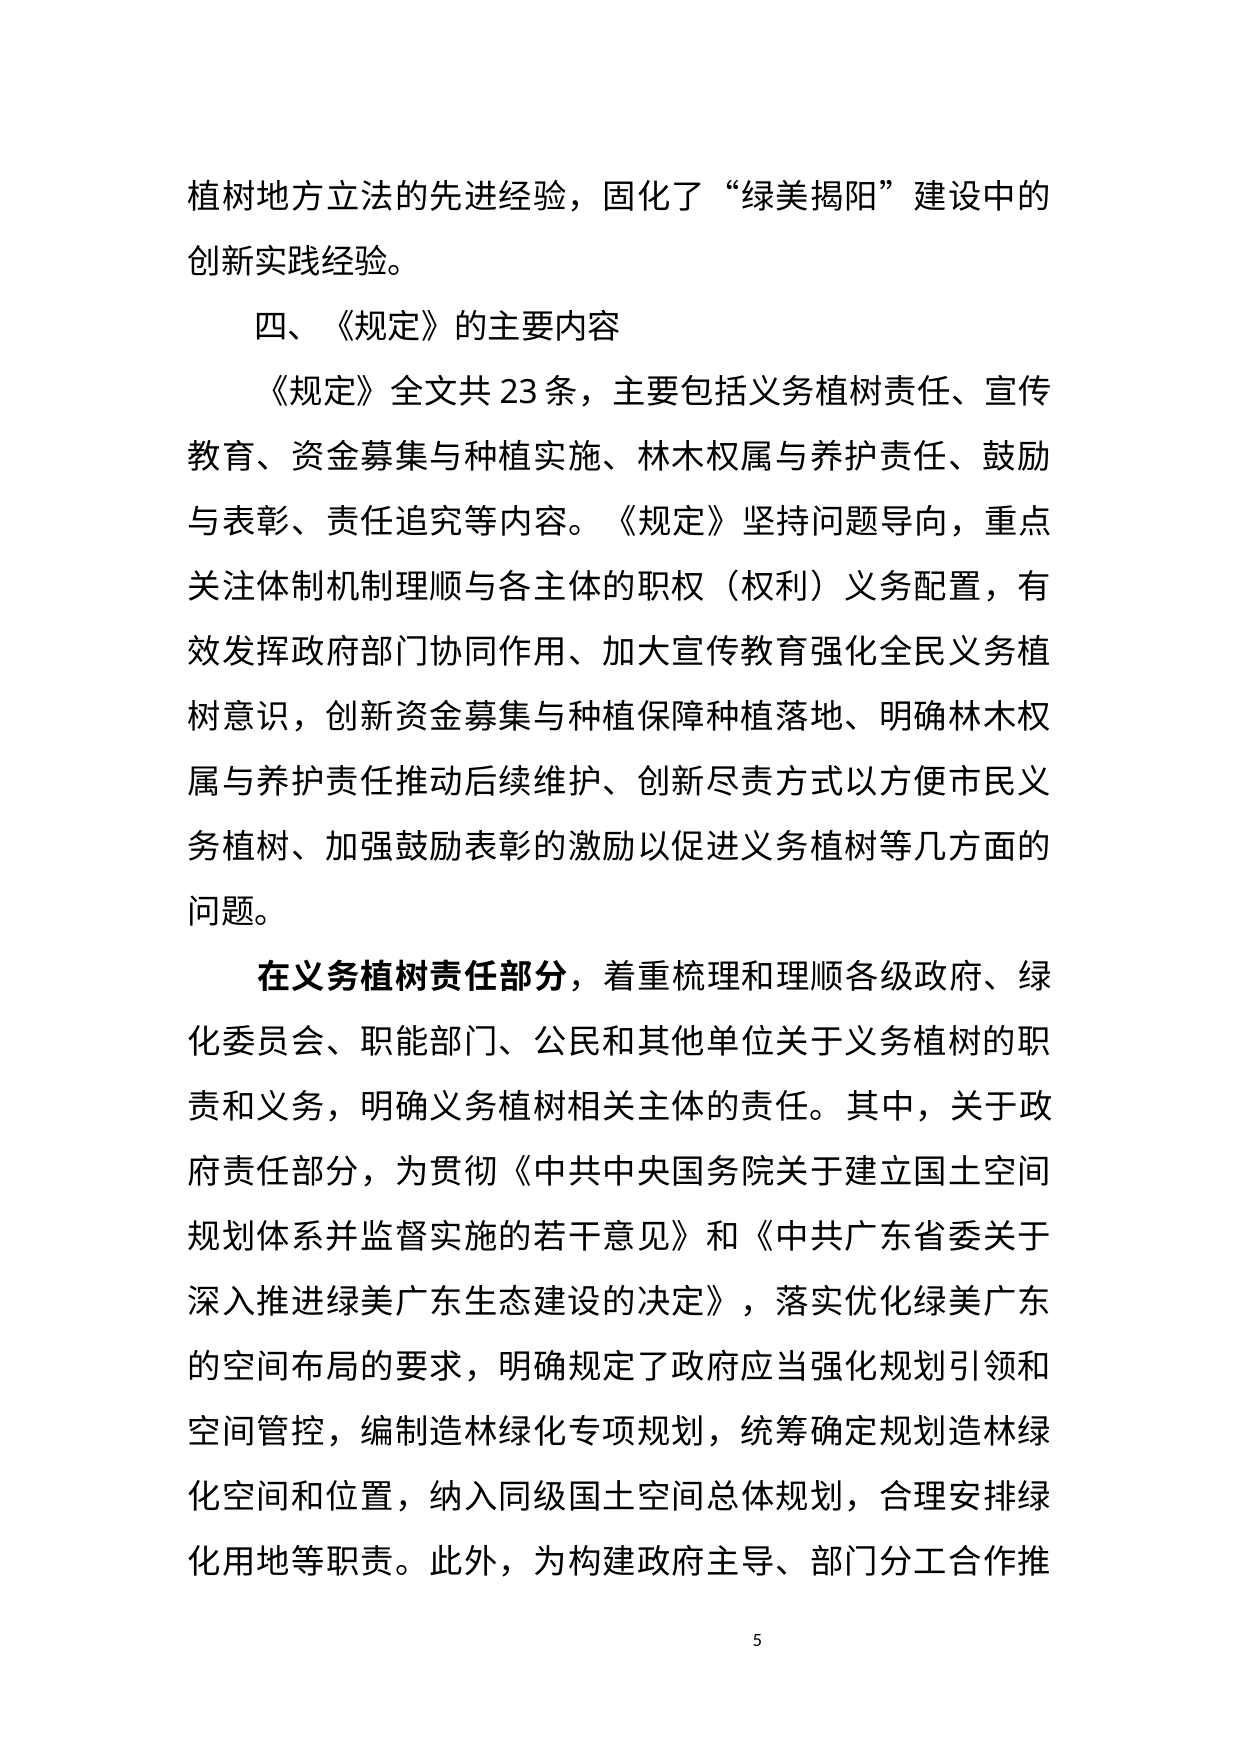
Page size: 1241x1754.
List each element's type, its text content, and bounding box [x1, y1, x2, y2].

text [187, 162, 1053, 292]
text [187, 942, 1053, 1592]
text 四、《规定》的主要内容 [187, 292, 1053, 357]
text 《规定》全文共23条，主要包括义务植树责任、宣传教育、资金募集与种植实施、林木权属与养护责任、鼓励与表彰、责任追究等内容。《规定》坚持问题导向，重点关注体制机制理顺与各主体的职权（权利）义务配置，有效发挥政府部门协同作用、加大宣传教育强化全民义务植树意识，创新资金募集与种植保障种植落地、明确林木权属与养护责任推动后续维护、创新尽责方式以方便市民义务植树、加强鼓励表彰的激励以促进义务植树等几方面的问题。 [187, 357, 1053, 942]
